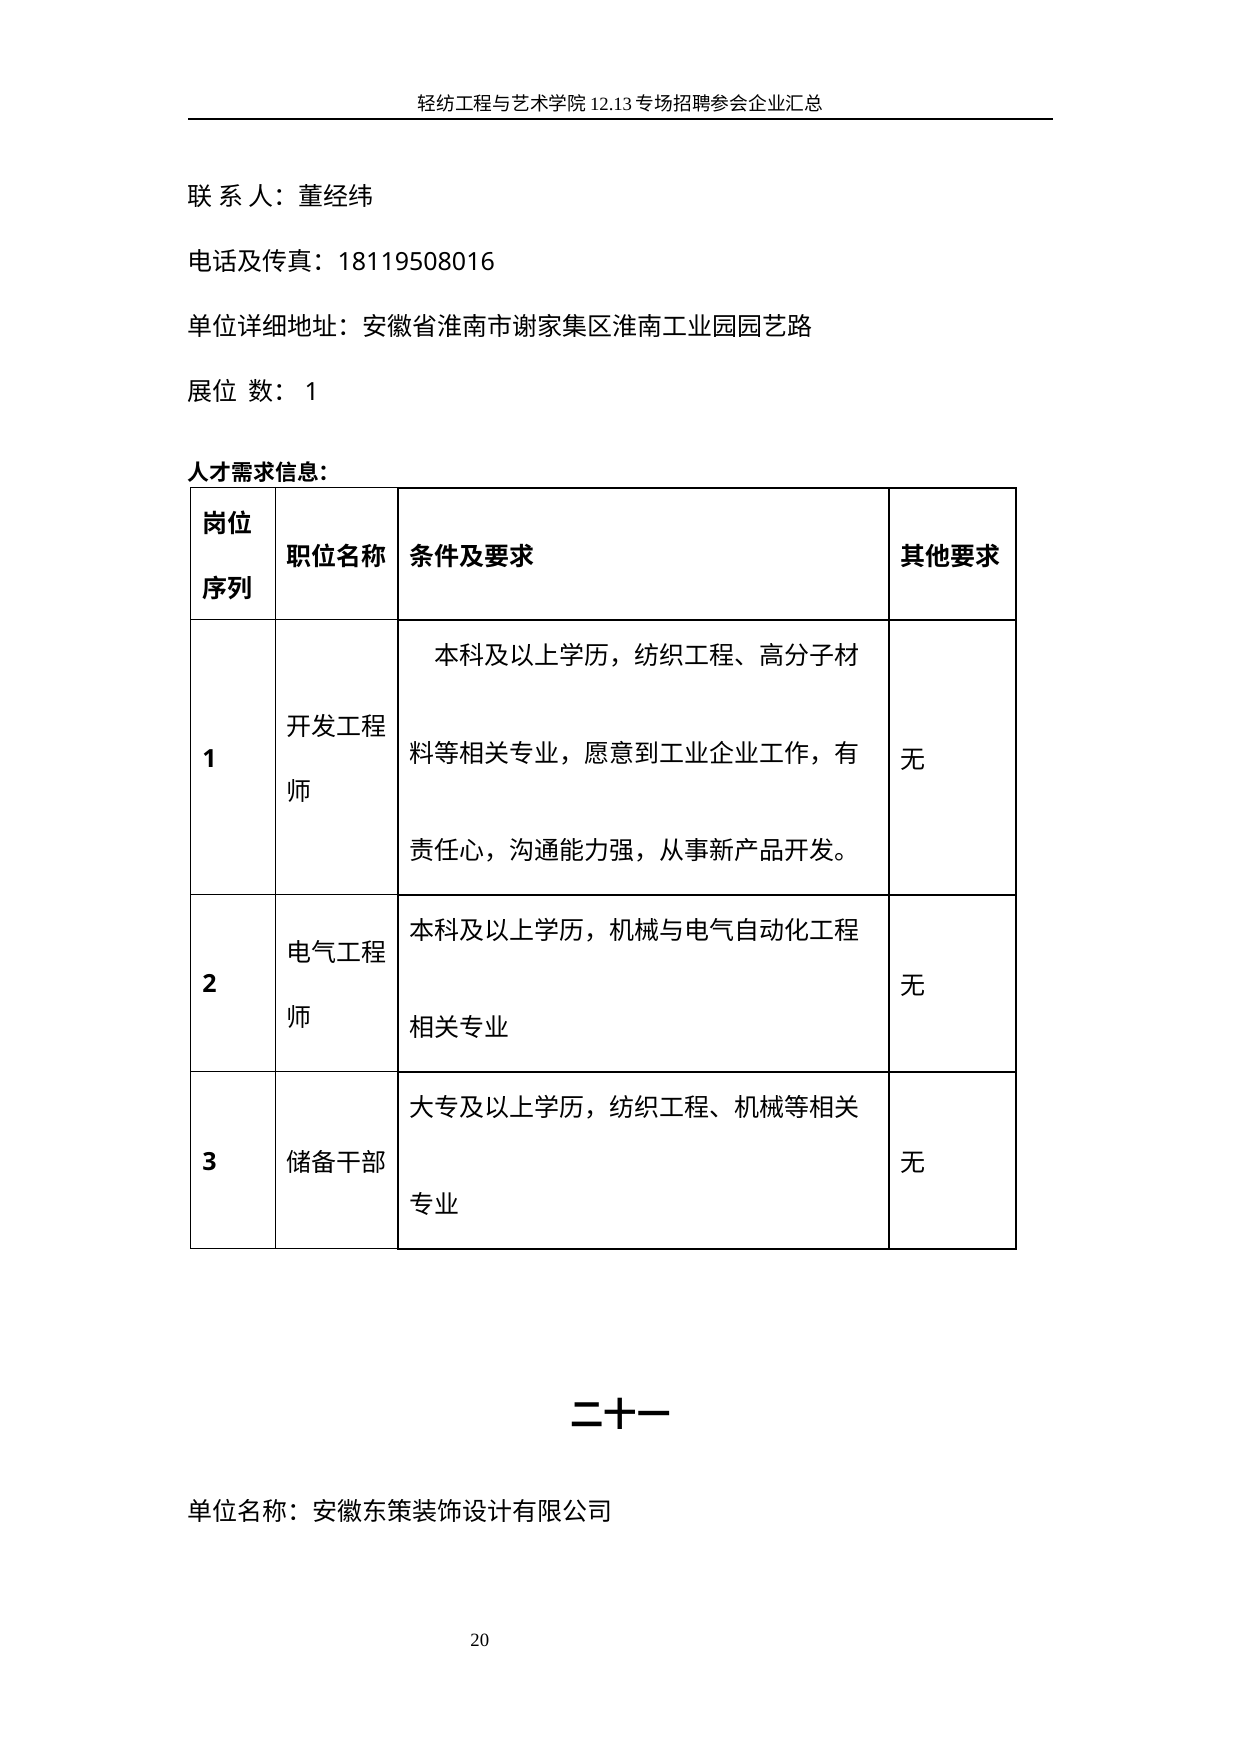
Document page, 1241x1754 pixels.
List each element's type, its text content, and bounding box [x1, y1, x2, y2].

text 单位详细地址：安徽省淮南市谢家集区淮南工业园园艺路 [187, 292, 1053, 357]
table_cell 无 [890, 621, 1015, 894]
table_cell 本科及以上学历，机械与电气自动化工程相关专业 [399, 896, 888, 1071]
table_cell 1 [191, 620, 275, 894]
table_cell 3 [191, 1072, 275, 1248]
table_cell 2 [191, 895, 275, 1071]
table_header 条件及要求 [399, 489, 888, 619]
text 单位名称：安徽东策装饰设计有限公司 [187, 1477, 1053, 1542]
text 电话及传真：18119508016 [187, 227, 1053, 292]
table_cell 大专及以上学历，纺织工程、机械等相关专业 [399, 1073, 888, 1248]
table_cell 本科及以上学历，纺织工程、高分子材料等相关专业，愿意到工业企业工作，有责任心，沟通能力强，从事新产品开发。 [399, 621, 888, 894]
table_cell 储备干部 [276, 1072, 397, 1248]
table_header 其他要求 [890, 489, 1015, 619]
table_cell 无 [890, 1073, 1015, 1248]
table_header 职位名称 [276, 488, 397, 619]
table_cell 无 [890, 896, 1015, 1071]
table_header 岗位序列 [191, 488, 275, 619]
table_cell 开发工程师 [276, 620, 397, 894]
table_cell 电气工程师 [276, 895, 397, 1071]
text 展位 数： 1 [187, 357, 1053, 422]
text 二十一 [187, 1380, 1053, 1445]
text 人才需求信息： [187, 454, 1053, 487]
text 联 系 人：董经纬 [187, 162, 1053, 227]
